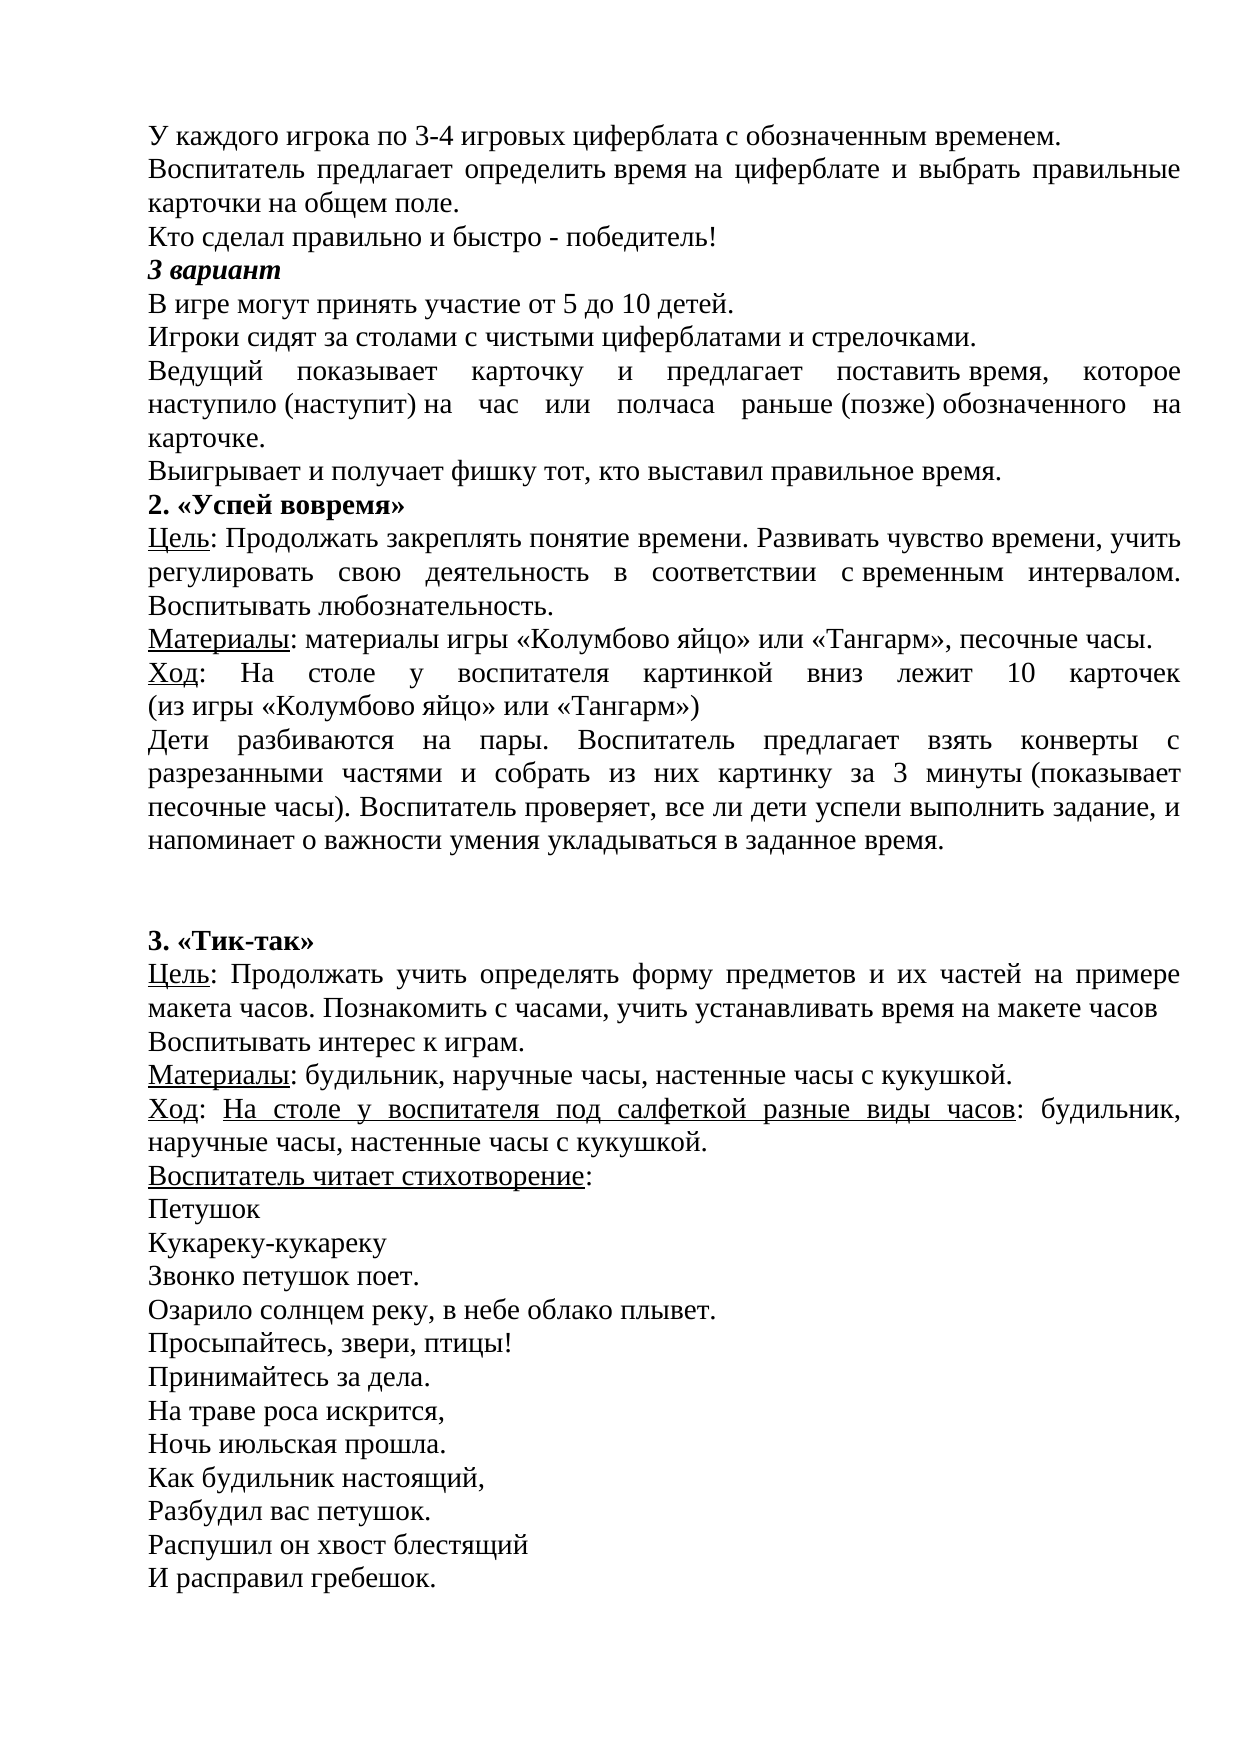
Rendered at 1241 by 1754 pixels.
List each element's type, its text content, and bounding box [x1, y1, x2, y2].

text 2. «Успей вовремя» [148, 487, 1181, 521]
text Материалы: материалы игры «Колумбово яйцо» или «Тангарм», песочные часы. [148, 621, 1181, 655]
text 3. «Тик-так» [148, 923, 1181, 957]
text У каждого игрока по 3-4 игровых циферблата с обозначенным временем. [148, 118, 1181, 152]
text В игре могут принять участие от 5 до 10 детей. [148, 286, 1181, 319]
text Как будильник настоящий, [148, 1460, 1181, 1493]
text Петушок [148, 1191, 1181, 1225]
text Ночь июльская прошла. [148, 1426, 1181, 1460]
text Кто сделал правильно и быстро - победитель! [148, 219, 1181, 252]
text 3 вариант [148, 252, 1181, 286]
text Цель: Продолжать закреплять понятие времени. Развивать чувство времени, учить регулировать свою деятельность в соответствии с временным интервалом. Воспитывать любознательность. [148, 521, 1181, 621]
text Воспитывать интерес к играм. [148, 1024, 1181, 1057]
text Воспитатель читает стихотворение: [148, 1158, 1181, 1191]
text Выигрывает и получает фишку тот, кто выставил правильное время. [148, 453, 1181, 487]
text Материалы: будильник, наручные часы, настенные часы с кукушкой. [148, 1057, 1181, 1091]
text Распушил он хвост блестящий [148, 1527, 1181, 1560]
text Ведущий показывает карточку и предлагает поставить время, которое наступило (наступит) на час или полчаса раньше (позже) обозначенного на карточке. [148, 353, 1181, 453]
text Воспитатель предлагает определить время на циферблате и выбрать правильные карточки на общем поле. [148, 152, 1181, 219]
text Кукареку-кукареку [148, 1225, 1181, 1258]
text Звонко петушок поет. [148, 1258, 1181, 1292]
text Дети разбиваются на пары. Воспитатель предлагает взять конверты с разрезанными частями и собрать из них картинку за 3 минуты (показывает песочные часы). Воспитатель проверяет, все ли дети успели выполнить задание, и напоминает о важности умения укладываться в заданное время. [148, 722, 1181, 856]
text Просыпайтесь, звери, птицы! [148, 1326, 1181, 1359]
text Принимайтесь за дела. [148, 1359, 1181, 1393]
text И расправил гребешок. [148, 1560, 1181, 1594]
text Ход: На столе у воспитателя картинкой вниз лежит 10 карточек (из игры «Колумбово яйцо» или «Тангарм») [148, 655, 1181, 722]
text На траве роса искрится, [148, 1393, 1181, 1426]
text Озарило солнцем реку, в небе облако плывет. [148, 1292, 1181, 1326]
text Разбудил вас петушок. [148, 1493, 1181, 1527]
text Цель: Продолжать учить определять форму предметов и их частей на примере макета часов. Познакомить с часами, учить устанавливать время на макете часов [148, 957, 1181, 1024]
text Игроки сидят за столами с чистыми циферблатами и стрелочками. [148, 319, 1181, 353]
text Ход: На столе у воспитателя под салфеткой разные виды часов: будильник, наручные часы, настенные часы с кукушкой. [148, 1091, 1181, 1158]
